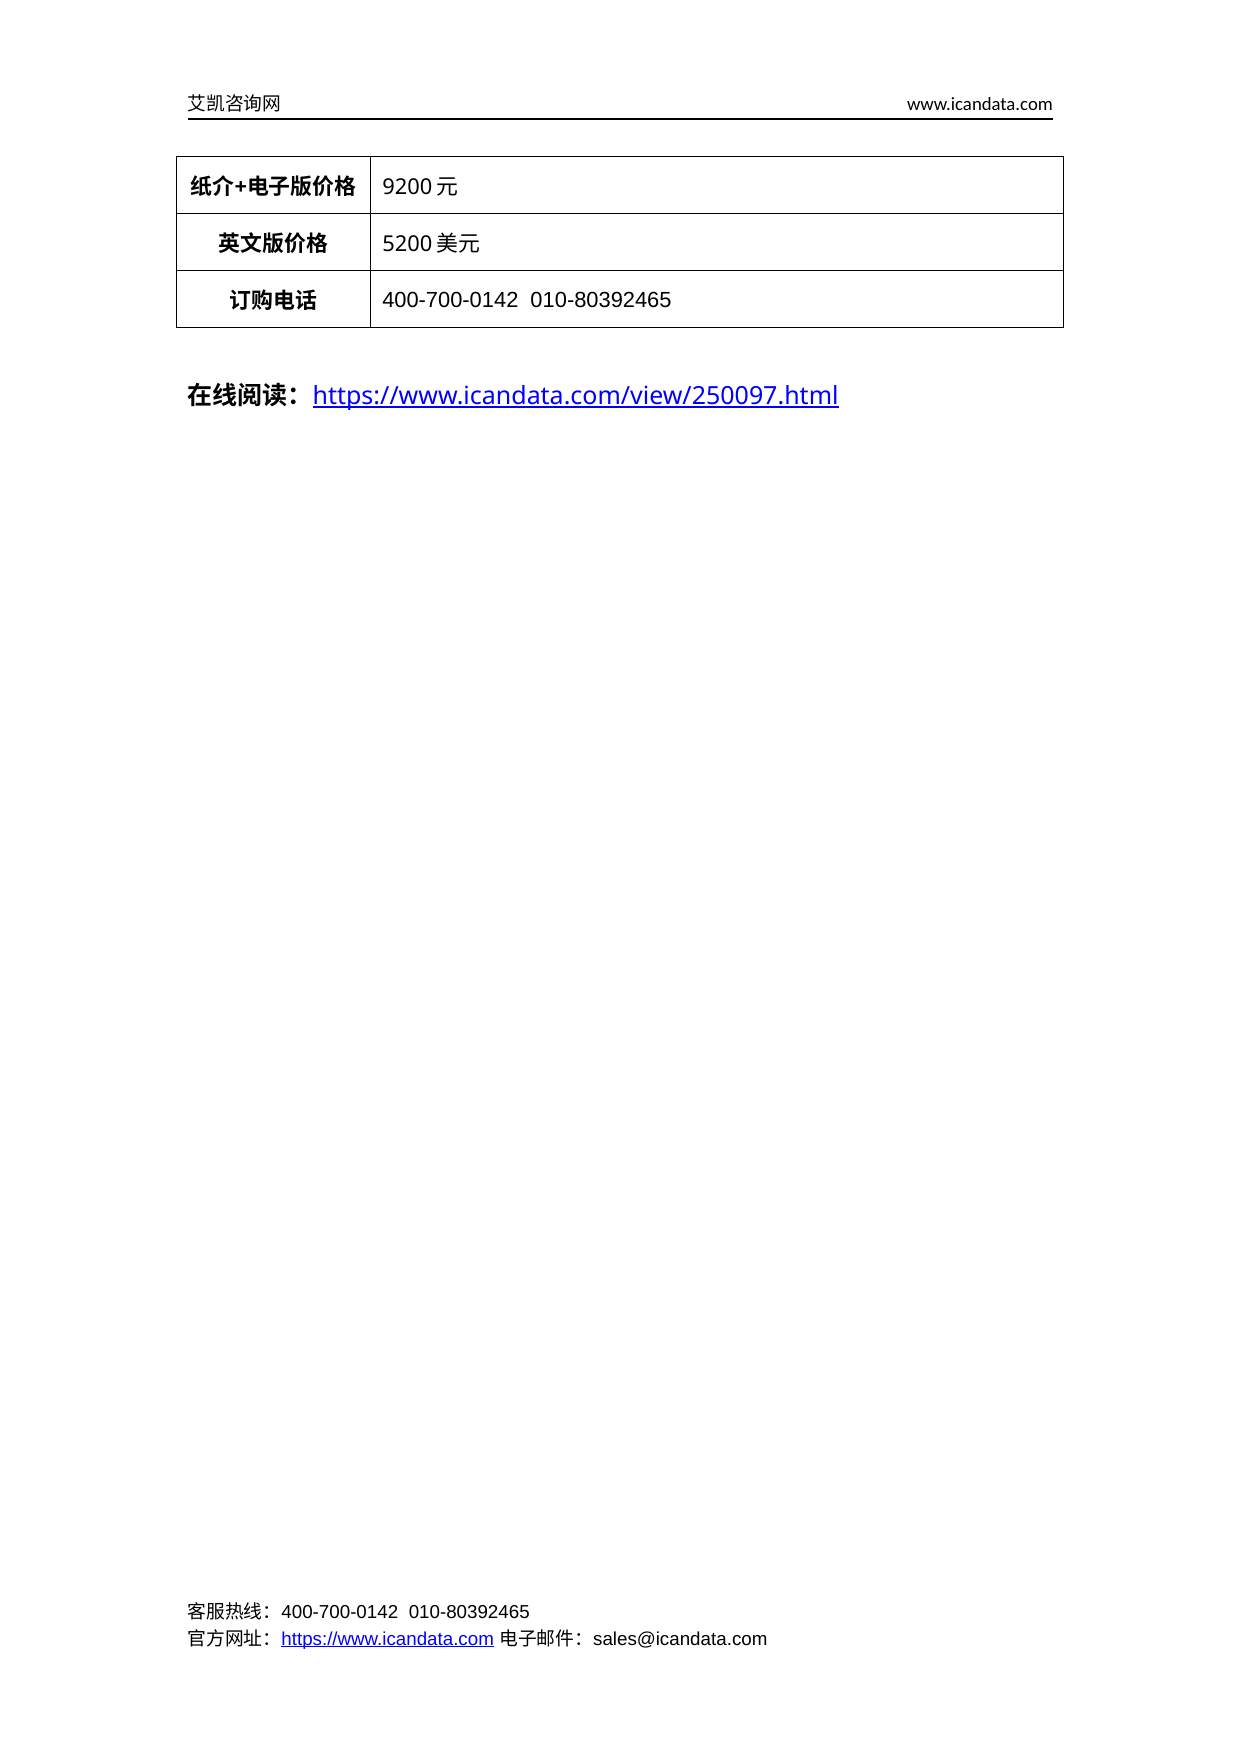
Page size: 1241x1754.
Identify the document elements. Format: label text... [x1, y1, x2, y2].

table_cell 英文版价格 [177, 214, 370, 270]
table_cell 纸介+电子版价格 [177, 157, 370, 213]
table_cell 订购电话 [177, 271, 370, 327]
table_cell 400-700-0142 010-80392465 [371, 271, 1063, 327]
text 在线阅读：https://www.icandata.com/view/250097.html [187, 361, 1053, 426]
table_cell 9200元 [371, 157, 1063, 213]
table_cell 5200美元 [371, 214, 1063, 270]
